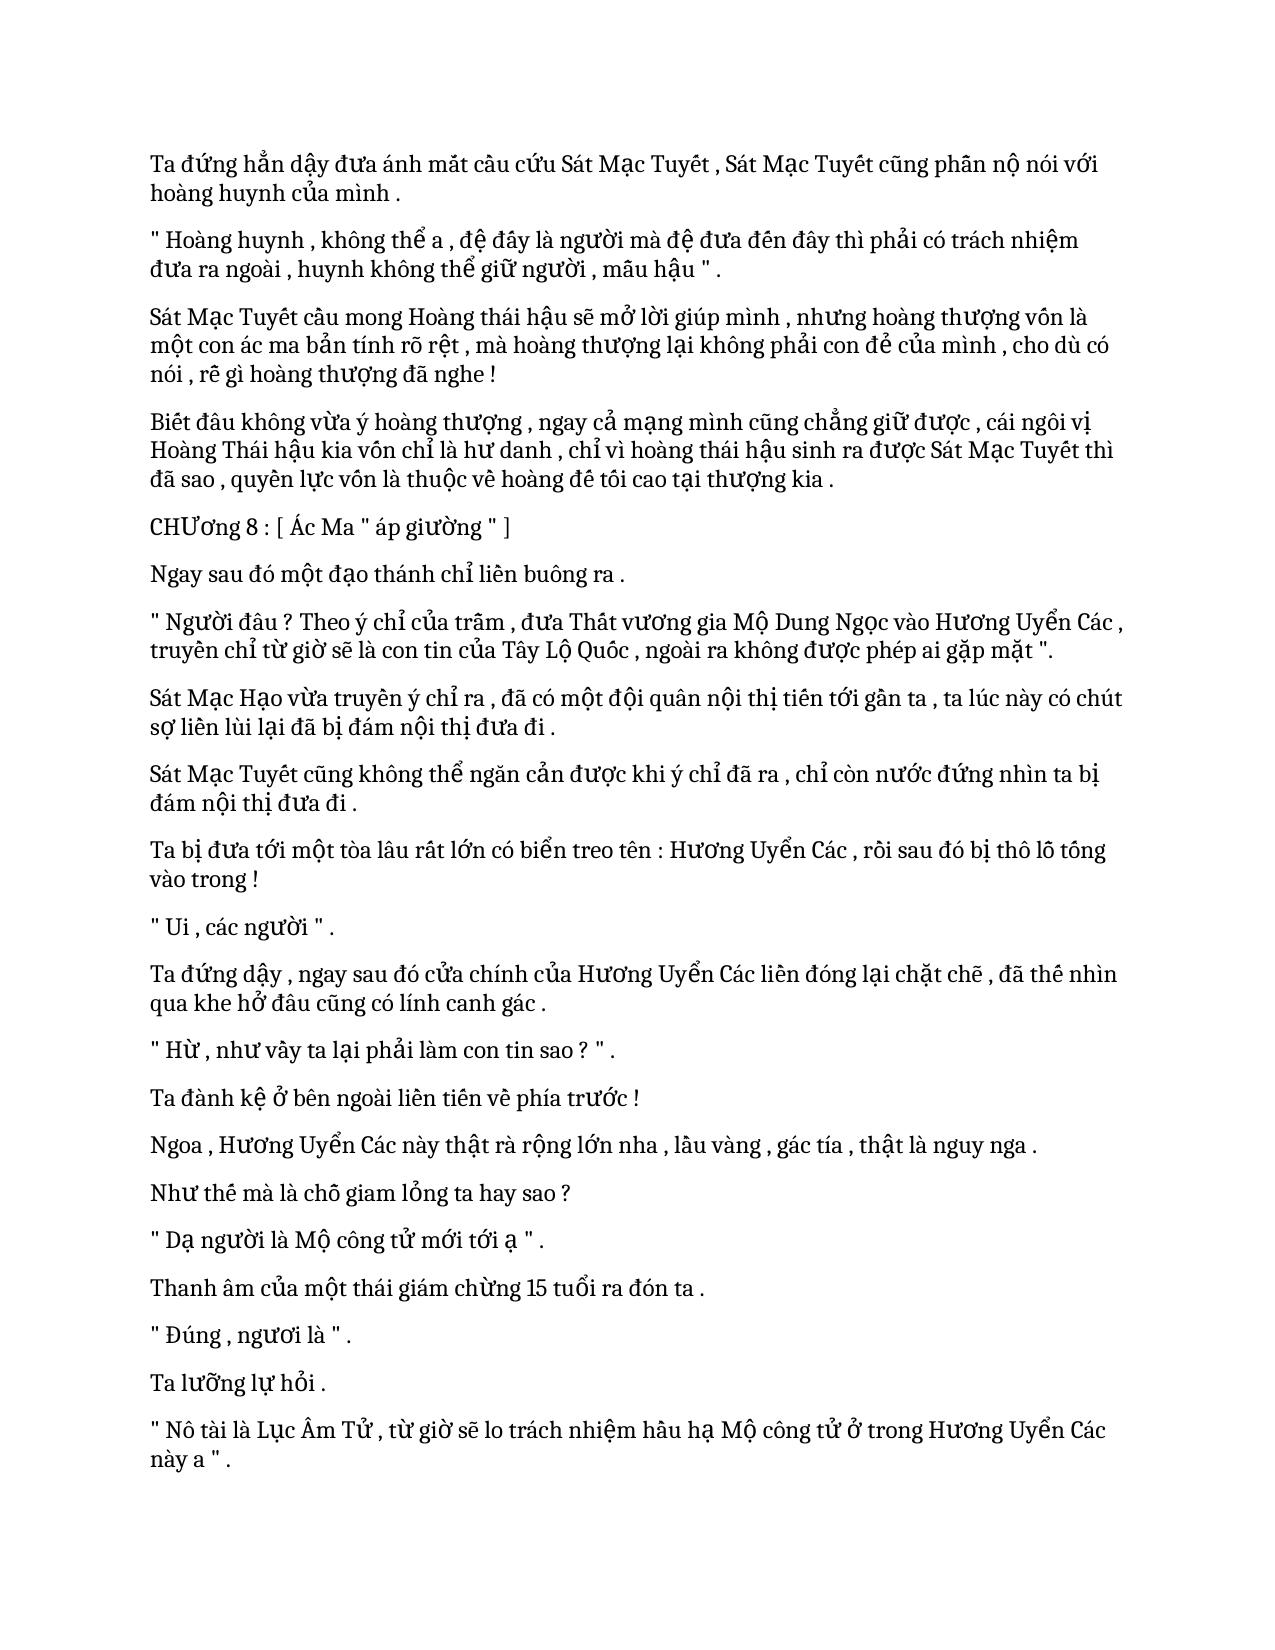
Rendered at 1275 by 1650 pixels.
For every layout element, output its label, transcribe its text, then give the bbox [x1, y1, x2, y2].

text " Hừ , như vầy ta lại phải làm con tin sao ? " . [150, 1036, 1125, 1065]
text Sát Mạc Tuyết cũng không thể ngăn cản được khi ý chỉ đã ra , chỉ còn nước đứng nhìn ta bị đám nội thị đưa đi . [150, 760, 1125, 817]
text Sát Mạc Hạo vừa truyền ý chỉ ra , đã có một đội quân nội thị tiến tới gần ta , ta lúc này có chút sợ liền lùi lại đã bị đám nội thị đưa đi . [150, 684, 1125, 741]
text Biết đâu không vừa ý hoàng thượng , ngay cả mạng mình cũng chẳng giữ được , cái ngôi vị Hoàng Thái hậu kia vốn chỉ là hư danh , chỉ vì hoàng thái hậu sinh ra được Sát Mạc Tuyết thì đã sao , quyền lực vốn là thuộc về hoàng đế tối cao tại thượng kia . [150, 407, 1125, 494]
text Ta đứng hẳn dậy đưa ánh mắt cầu cứu Sát Mạc Tuyết , Sát Mạc Tuyết cũng phẫn nộ nói với hoàng huynh của mình . [150, 150, 1125, 207]
text Thanh âm của một thái giám chừng 15 tuổi ra đón ta . [150, 1274, 1125, 1302]
text " Ui , các người " . [150, 912, 1125, 941]
text Ngay sau đó một đạo thánh chỉ liền buông ra . [150, 560, 1125, 589]
text " Nô tài là Lục Âm Tử , từ giờ sẽ lo trách nhiệm hầu hạ Mộ công tử ở trong Hương Uyển Các này a " . [150, 1416, 1125, 1474]
text Ta lưỡng lự hỏi . [150, 1369, 1125, 1397]
text Sát Mạc Tuyết cầu mong Hoàng thái hậu sẽ mở lời giúp mình , nhưng hoàng thượng vốn là một con ác ma bản tính rõ rệt , mà hoàng thượng lại không phải con đẻ của mình , cho dù có nói , rễ gì hoàng thượng đã nghe ! [150, 302, 1125, 389]
text Ta đứng dậy , ngay sau đó cửa chính của Hương Uyển Các liền đóng lại chặt chẽ , đã thế nhìn qua khe hở đâu cũng có lính canh gác . [150, 960, 1125, 1017]
text Ta bị đưa tới một tòa lâu rất lớn có biển treo tên : Hương Uyển Các , rồi sau đó bị thô lỗ tống vào trong ! [150, 836, 1125, 894]
text " Dạ người là Mộ công tử mới tới ạ " . [150, 1226, 1125, 1255]
text Ta đành kệ ở bên ngoài liền tiến về phía trước ! [150, 1084, 1125, 1112]
text " Người đâu ? Theo ý chỉ của trẫm , đưa Thất vương gia Mộ Dung Ngọc vào Hương Uyển Các , truyền chỉ từ giờ sẽ là con tin của Tây Lộ Quốc , ngoài ra không được phép ai gặp mặt ". [150, 607, 1125, 665]
text " Đúng , ngươi là " . [150, 1321, 1125, 1350]
text " Hoàng huynh , không thể a , đệ đấy là người mà đệ đưa đến đây thì phải có trách nhiệm đưa ra ngoài , huynh không thể giữ người , mẫu hậu " . [150, 226, 1125, 284]
text Ngoa , Hương Uyển Các này thật rà rộng lớn nha , lầu vàng , gác tía , thật là nguy nga . [150, 1131, 1125, 1160]
text Như thế mà là chỗ giam lỏng ta hay sao ? [150, 1179, 1125, 1207]
text CHƯơng 8 : [ Ác Ma " áp giường " ] [150, 512, 1125, 541]
